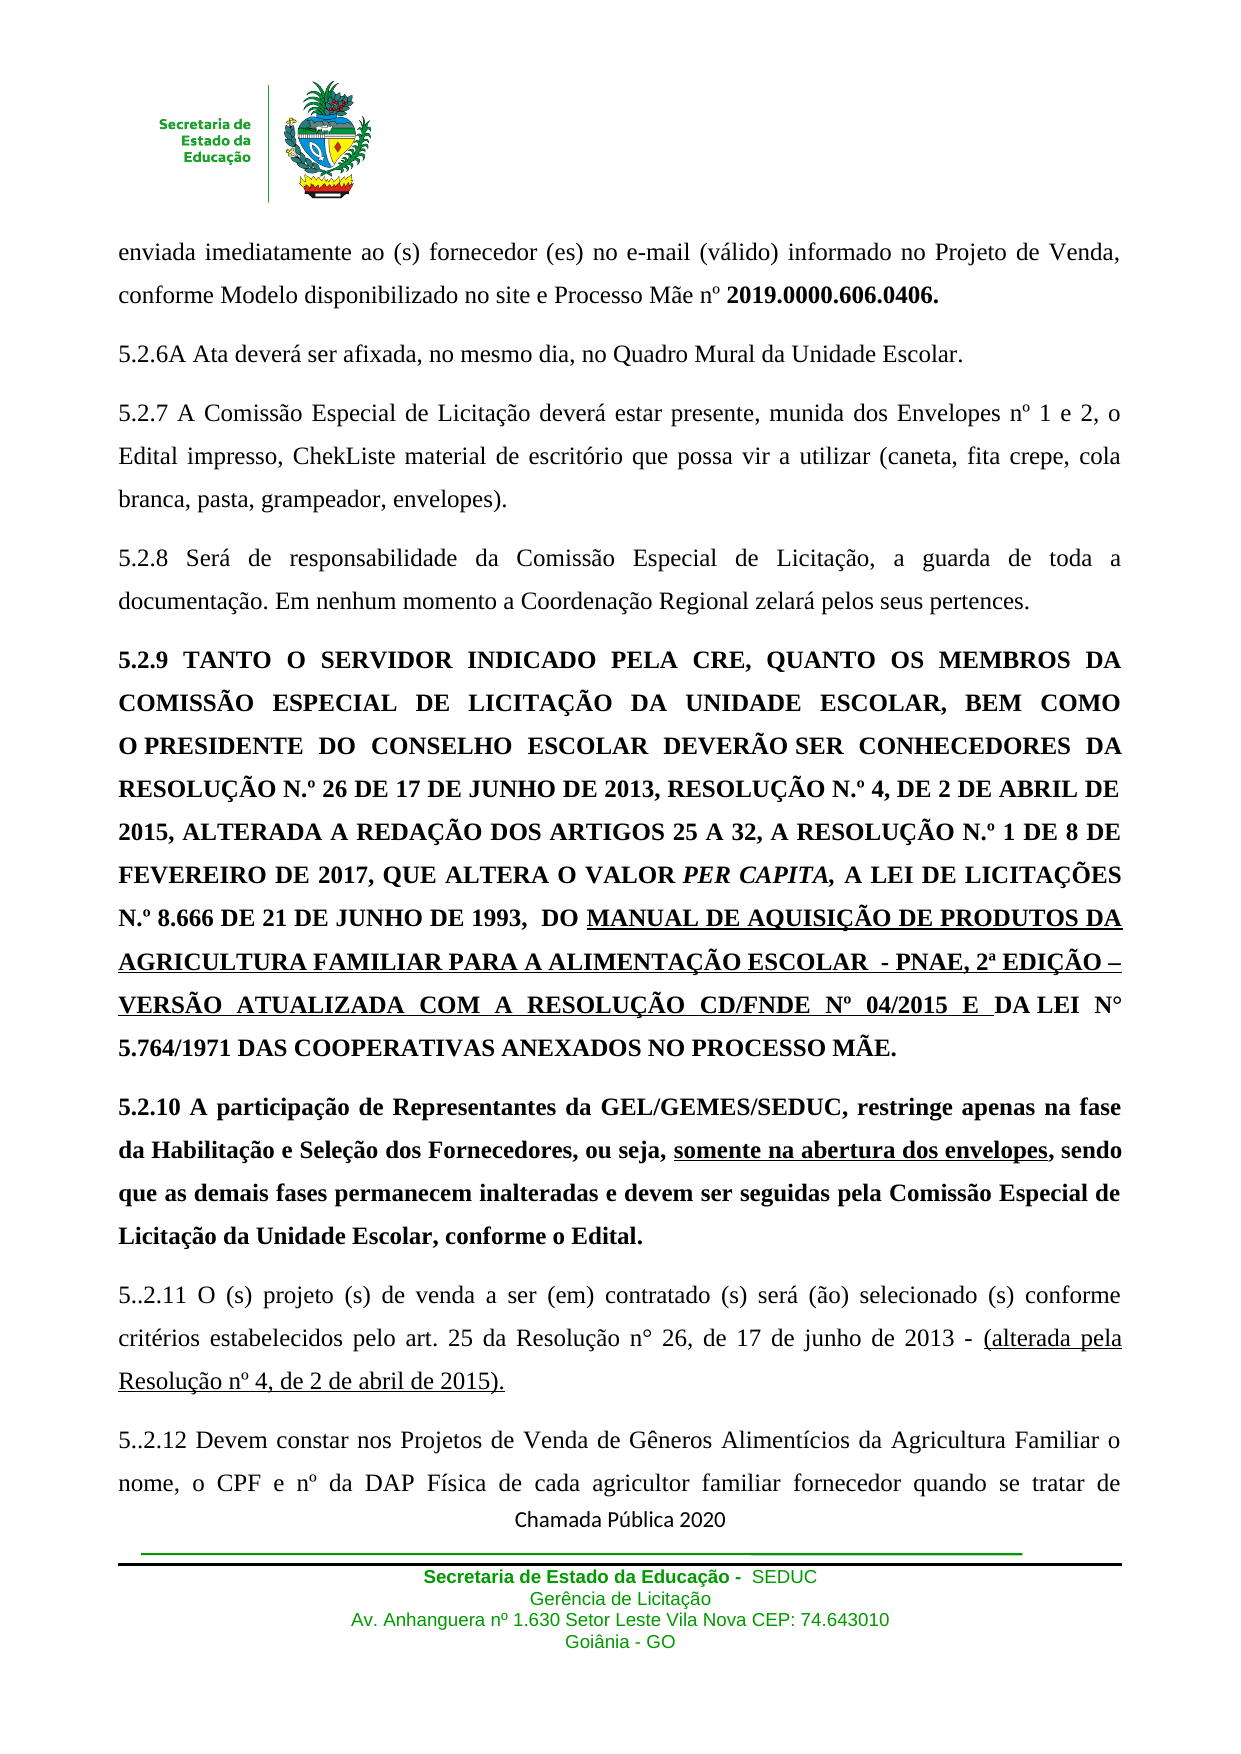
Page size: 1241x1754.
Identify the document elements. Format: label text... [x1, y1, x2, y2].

picture [118, 73, 412, 210]
text 5.2.6A Ata deverá ser afixada, no mesmo dia, no Quadro Mural da Unidade Escolar. [118, 339, 1122, 368]
text 5.2.9 TANTO O SERVIDOR INDICADO PELA CRE, QUANTO OS MEMBROS DA COMISSÃO ESPECIAL DE LICITAÇÃO DA UNIDADE ESCOLAR, BEM COMO O PRESIDENTE DO CONSELHO ESCOLAR DEVERÃO SER CONHECEDORES DA RESOLUÇÃO N.º 26 DE 17 DE JUNHO DE 2013, RESOLUÇÃO N.º 4, DE 2 DE ABRIL DE 2015, ALTERADA A REDAÇÃO DOS ARTIGOS 25 A 32, A RESOLUÇÃO N.º 1 DE 8 DE FEVEREIRO DE 2017, QUE ALTERA O VALOR PER CAPITA, A LEI DE LICITAÇÕES N.º 8.666 DE 21 DE JUNHO DE 1993, DO MANUAL DE AQUISIÇÃO DE PRODUTOS DA AGRICULTURA FAMILIAR PARA A ALIMENTAÇÃO ESCOLAR - PNAE, 2ª EDIÇÃO – VERSÃO ATUALIZADA COM A RESOLUÇÃO CD/FNDE Nº 04/2015 E DA LEI N° 5.764/1971 DAS COOPERATIVAS ANEXADOS NO PROCESSO MÃE. [118, 973, 1122, 1062]
text 5.2.8 Será de responsabilidade da Comissão Especial de Licitação, a guarda de toda a documentação. Em nenhum momento a Coordenação Regional zelará pelos seus pertences. [118, 543, 1122, 615]
text 5..2.11 O (s) projeto (s) de venda a ser (em) contratado (s) será (ão) selecionado (s) conforme critérios estabelecidos pelo art. 25 da Resolução n° 26, de 17 de junho de 2013 - (alterada pela Resolução nº 4, de 2 de abril de 2015). [118, 1280, 1122, 1395]
text 5.2.9 TANTO O SERVIDOR INDICADO PELA CRE, QUANTO OS MEMBROS DA COMISSÃO ESPECIAL DE LICITAÇÃO DA UNIDADE ESCOLAR, BEM COMO O PRESIDENTE DO CONSELHO ESCOLAR DEVERÃO SER CONHECEDORES DA RESOLUÇÃO N.º 26 DE 17 DE JUNHO DE 2013, RESOLUÇÃO N.º 4, DE 2 DE ABRIL DE 2015, ALTERADA A REDAÇÃO DOS ARTIGOS 25 A 32, A RESOLUÇÃO N.º 1 DE 8 DE FEVEREIRO DE 2017, QUE ALTERA O VALOR PER CAPITA, A LEI DE LICITAÇÕES N.º 8.666 DE 21 DE JUNHO DE 1993, DO MANUAL DE AQUISIÇÃO DE PRODUTOS DA AGRICULTURA FAMILIAR PARA A ALIMENTAÇÃO ESCOLAR - PNAE, 2ª EDIÇÃO – VERSÃO ATUALIZADA COM A RESOLUÇÃO CD/FNDE Nº 04/2015 E DA LEI N° 5.764/1971 DAS COOPERATIVAS ANEXADOS NO PROCESSO MÃE. [118, 645, 1122, 972]
text 5.2.7 A Comissão Especial de Licitação deverá estar presente, munida dos Envelopes nº 1 e 2, o Edital impresso, ChekListe material de escritório que possa vir a utilizar (caneta, fita crepe, cola branca, pasta, grampeador, envelopes). [118, 398, 1122, 513]
text 5.2.10 A participação de Representantes da GEL/GEMES/SEDUC, restringe apenas na fase da Habilitação e Seleção dos Fornecedores, ou seja, somente na abertura dos envelopes, sendo que as demais fases permanecem inalteradas e devem ser seguidas pela Comissão Especial de Licitação da Unidade Escolar, conforme o Edital. [118, 1092, 1122, 1250]
